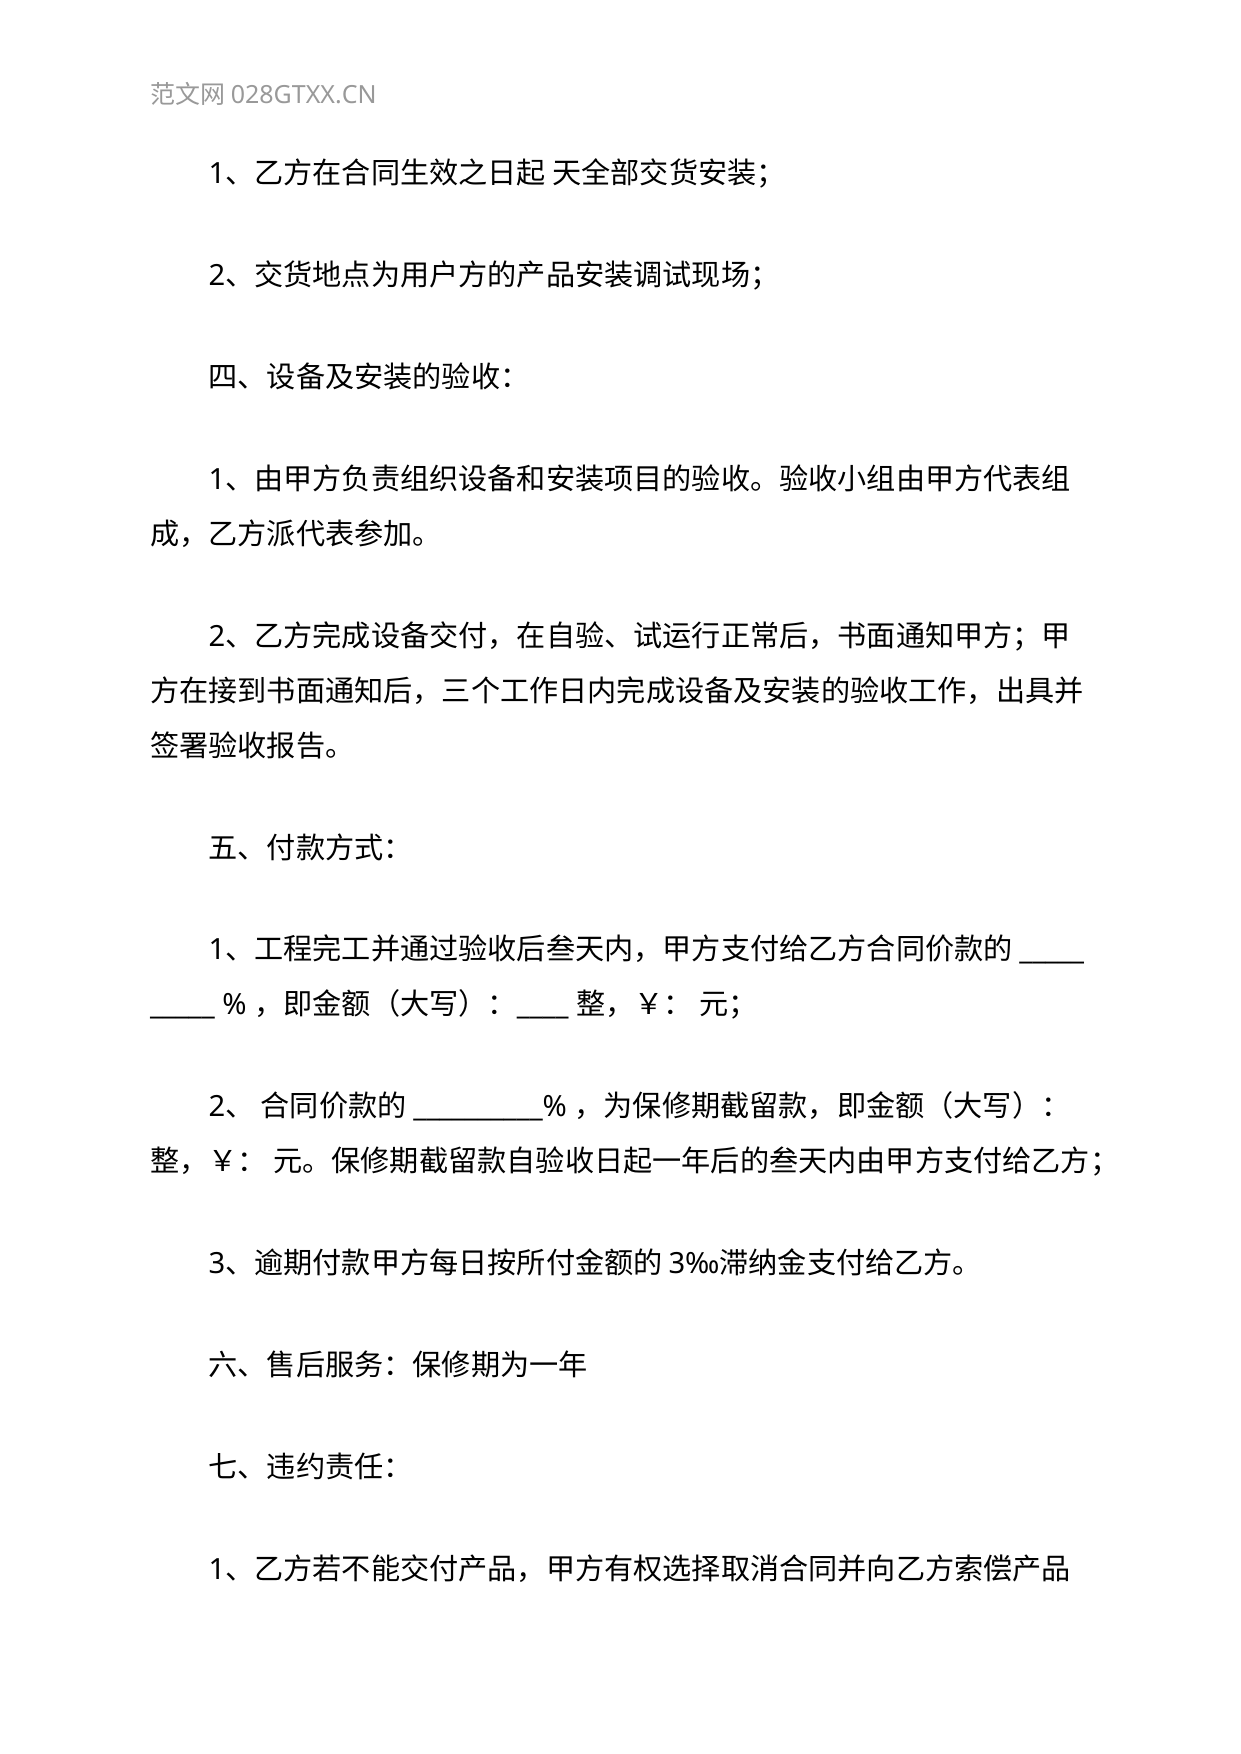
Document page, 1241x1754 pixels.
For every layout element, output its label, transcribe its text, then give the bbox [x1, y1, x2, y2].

text 3、逾期付款甲方每日按所付金额的3‰滞纳金支付给乙方。 [150, 1240, 1090, 1282]
text 六、售后服务：保修期为一年 [150, 1342, 1090, 1384]
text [150, 1545, 1090, 1588]
text 1、由甲方负责组织设备和安装项目的验收。验收小组由甲方代表组成，乙方派代表参加。 [150, 456, 1090, 553]
text 2、 合同价款的 __________% ，为保修期截留款，即金额（大写）： 整，￥： 元。保修期截留款自验收日起一年后的叁天内由甲方支付给乙方； [150, 1083, 1090, 1180]
text 2、乙方完成设备交付，在自验、试运行正常后，书面通知甲方；甲方在接到书面通知后，三个工作日内完成设备及安装的验收工作，出具并签署验收报告。 [150, 612, 1090, 765]
text 1、乙方在合同生效之日起 天全部交货安装； [150, 150, 1090, 192]
text 五、付款方式： [150, 824, 1090, 866]
text 2、交货地点为用户方的产品安装调试现场； [150, 252, 1090, 294]
text 七、违约责任： [150, 1443, 1090, 1486]
text 四、设备及安装的验收： [150, 354, 1090, 396]
text 1、工程完工并通过验收后叁天内，甲方支付给乙方合同价款的 __________ % ，即金额（大写）：____ 整，￥： 元； [150, 926, 1090, 1023]
